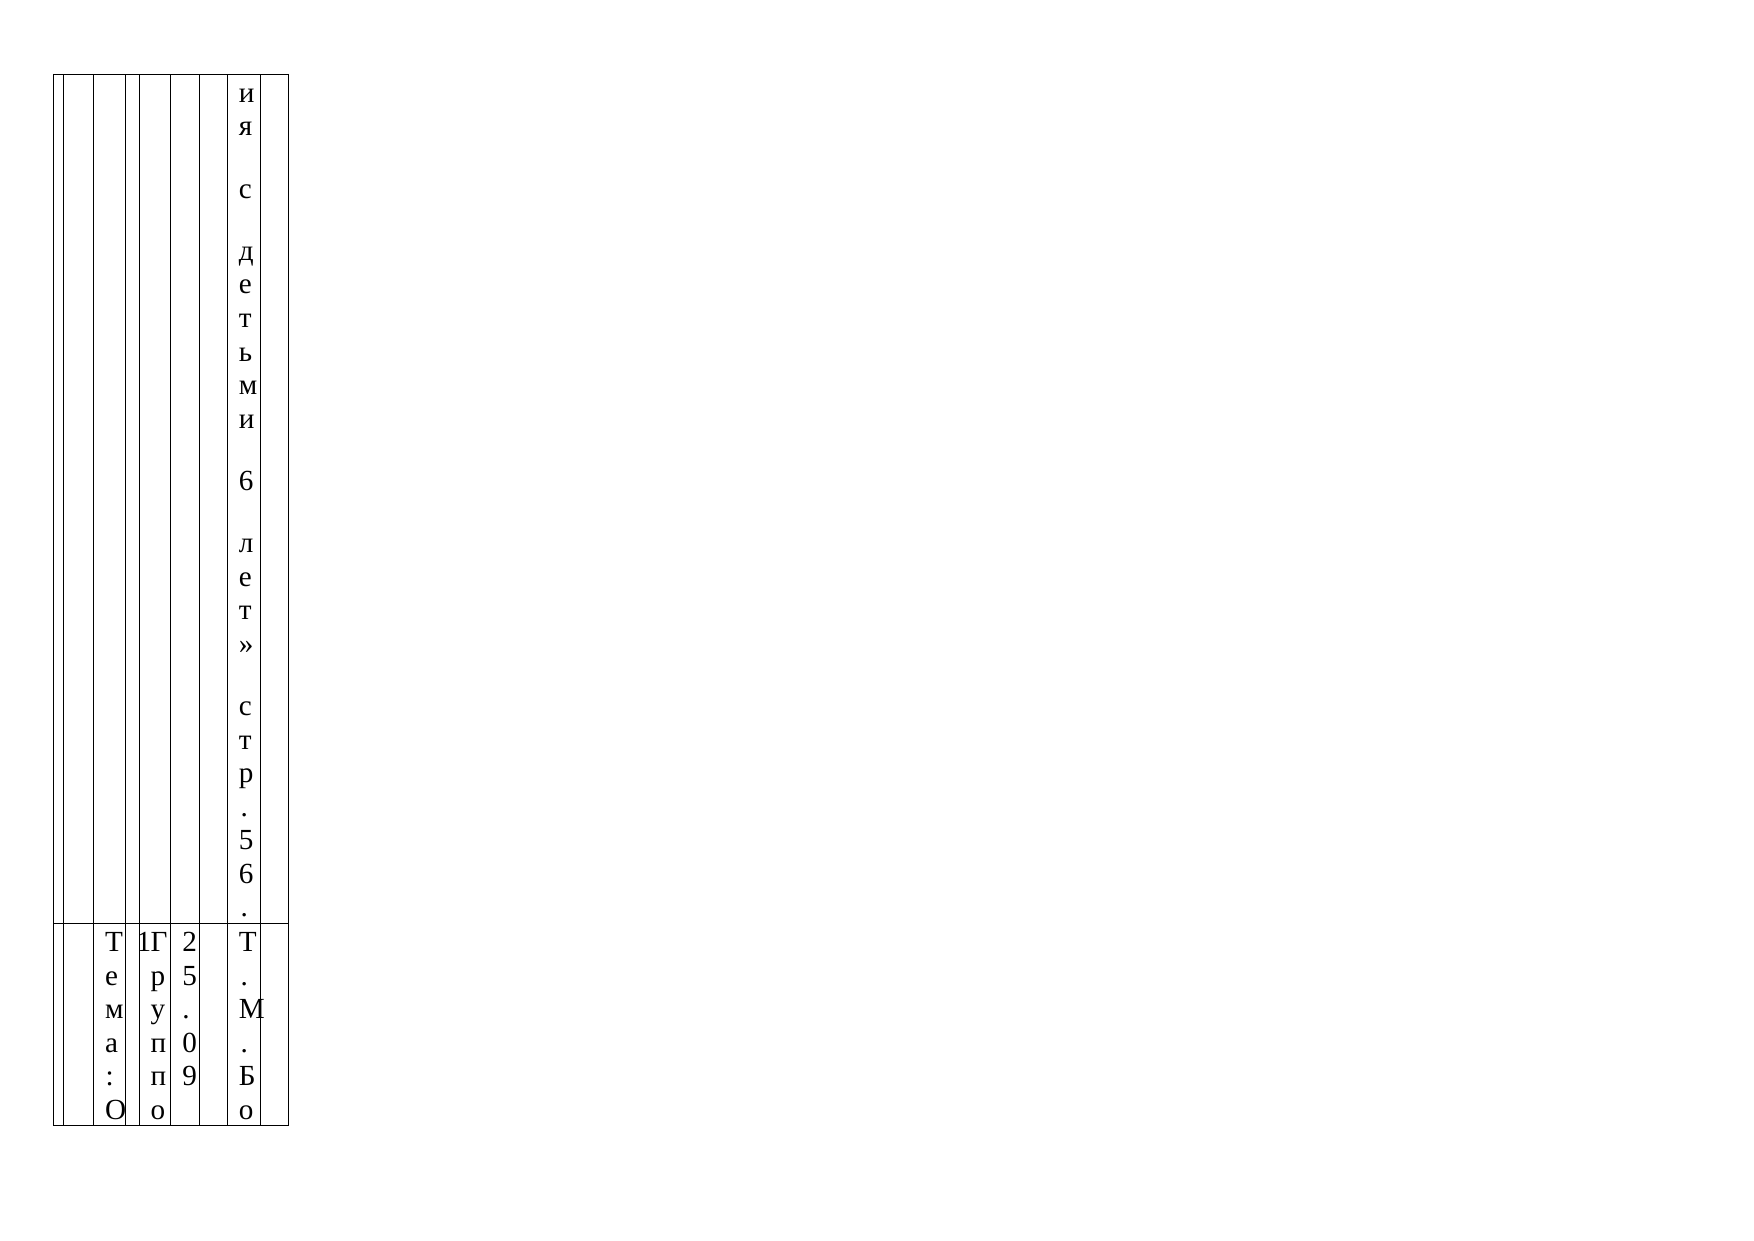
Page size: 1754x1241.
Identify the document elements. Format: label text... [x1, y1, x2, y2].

table_cell [64, 924, 93, 1125]
table_cell 1 [126, 924, 139, 1125]
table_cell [140, 924, 170, 1125]
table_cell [228, 75, 260, 923]
table_cell [261, 75, 288, 923]
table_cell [94, 75, 125, 923]
table_cell [64, 75, 93, 923]
table_cell [200, 924, 227, 1125]
table_cell Экскурсия [140, 75, 170, 923]
table_cell 1 [126, 75, 139, 923]
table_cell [94, 924, 125, 1125]
table_cell 18.09 [171, 75, 199, 923]
table_cell [200, 75, 227, 923]
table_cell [228, 924, 260, 1125]
table_cell 25.09 [171, 924, 199, 1125]
table_cell [261, 924, 288, 1125]
